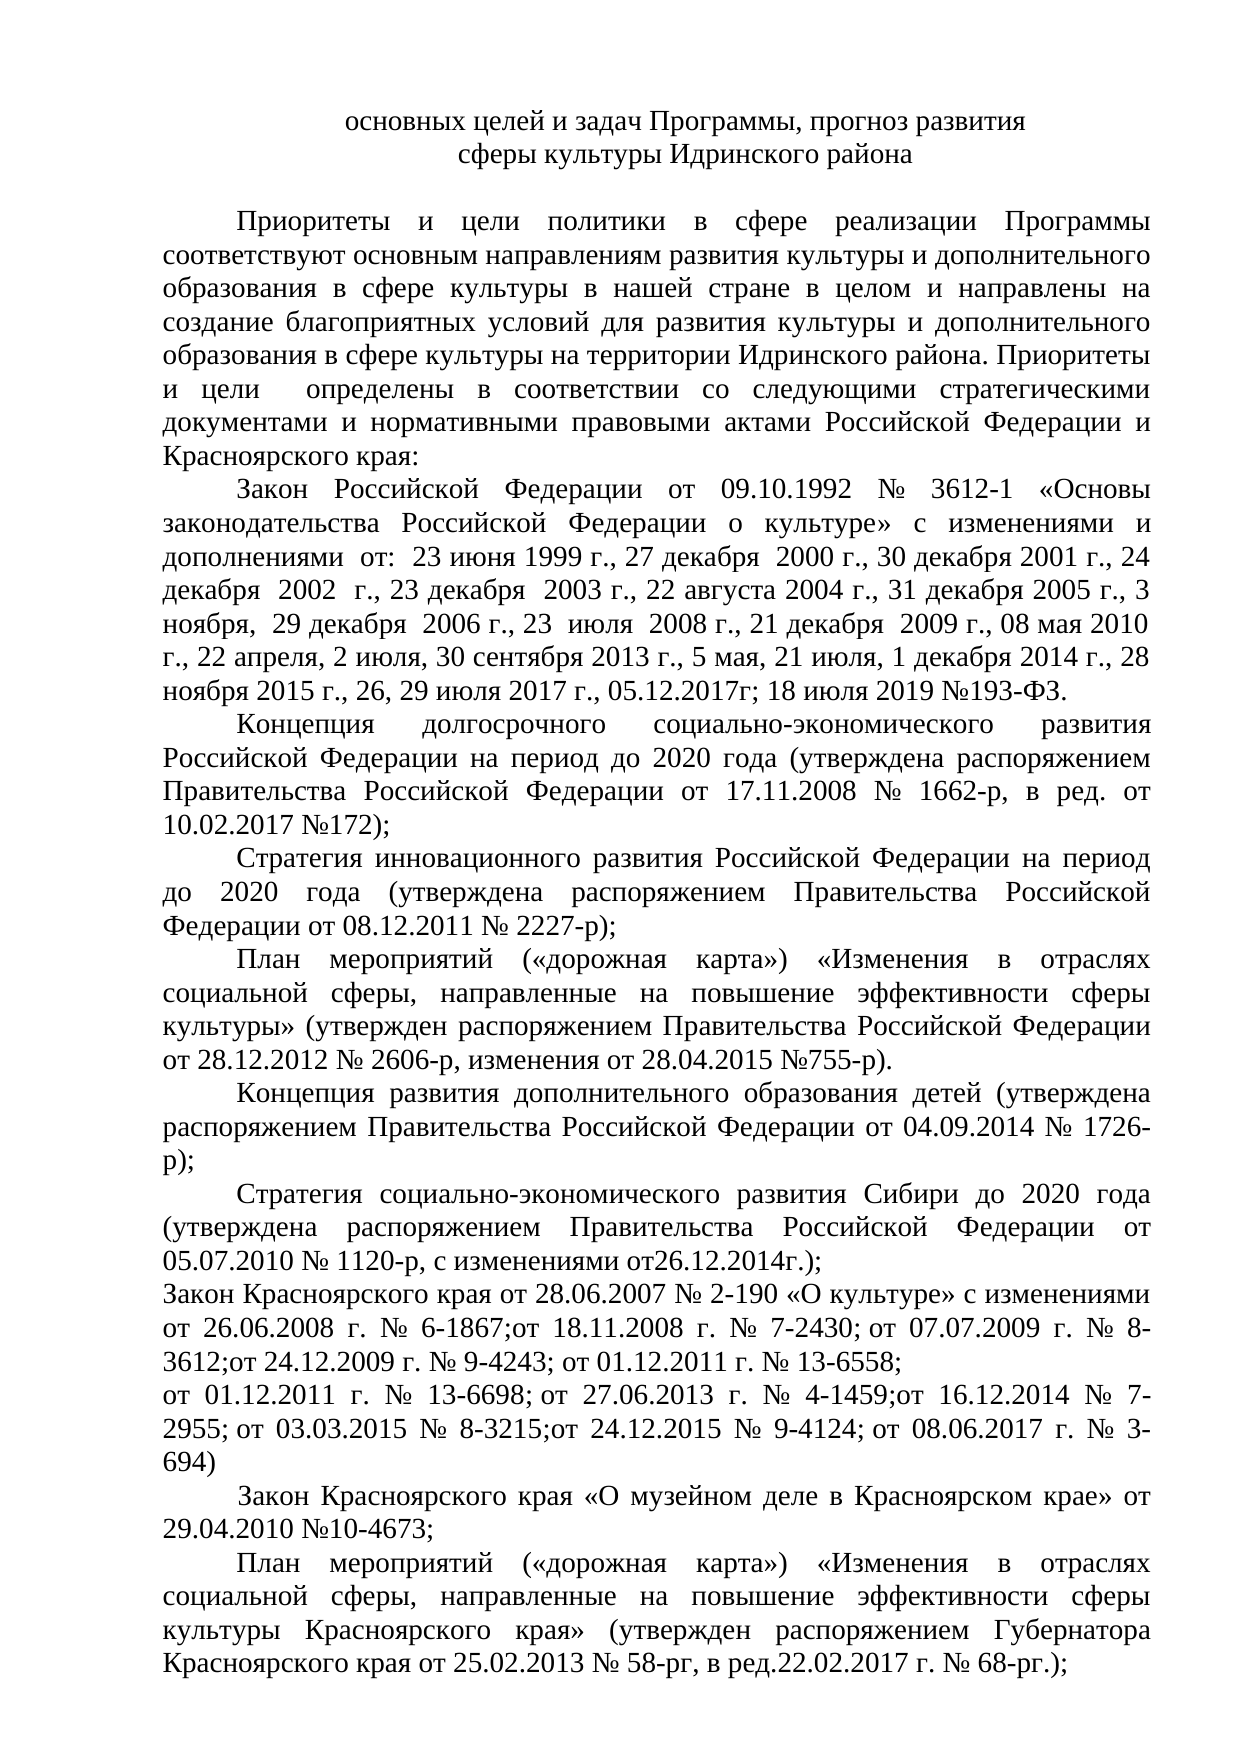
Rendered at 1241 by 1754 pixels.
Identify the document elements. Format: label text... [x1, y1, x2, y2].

text План мероприятий («дорожная карта») «Изменения в отраслях социальной сферы, направленные на повышение эффективности сферы культуры Красноярского края» (утвержден распоряжением Губернатора Красноярского края от 25.02.2013 № 58-рг, в ред.22.02.2017 г. № 68-рг.); [162, 1545, 1152, 1679]
text Приоритеты и цели политики в сфере реализации Программы соответствуют основным направлениям развития культуры и дополнительного образования в сфере культуры в нашей стране в целом и направлены на создание благоприятных условий для развития культуры и дополнительного образования в сфере культуры на территории Идринского района. Приоритеты и цели определены в соответствии со следующими стратегическими документами и нормативными правовыми актами Российской Федерации и Красноярского края: [162, 203, 1152, 472]
text от 01.12.2011 г. № 13-6698; от 27.06.2013 г. № 4-1459;от 16.12.2014 № 7-2955; от 03.03.2015 № 8-3215;от 24.12.2015 № 9-4124; от 08.06.2017 г. № 3-694) [162, 1377, 1152, 1478]
text План мероприятий («дорожная карта») «Изменения в отраслях социальной сферы, направленные на повышение эффективности сферы культуры» (утвержден распоряжением Правительства Российской Федерации от 28.12.2012 № 2606-р, изменения от 28.04.2015 №755-р). [162, 941, 1152, 1075]
text Закон Красноярского края «О музейном деле в Красноярском крае» от 29.04.2010 №10-4673; [162, 1478, 1152, 1545]
text Концепция развития дополнительного образования детей (утверждена распоряжением Правительства Российской Федерации от 04.09.2014 № 1726-р); [162, 1075, 1152, 1176]
text основных целей и задач Программы, прогноз развития [162, 103, 1152, 136]
text сферы культуры Идринского района [162, 136, 1152, 170]
text Концепция долгосрочного социально-экономического развития Российской Федерации на период до 2020 года (утверждена распоряжением Правительства Российской Федерации от 17.11.2008 № 1662-р, в ред. от 10.02.2017 №172); [162, 706, 1152, 841]
text Закон Российской Федерации от 09.10.1992 № 3612-1 «Основы законодательства Российской Федерации о культуре» с изменениями и дополнениями от: 23 июня 1999 г., 27 декабря 2000 г., 30 декабря 2001 г., 24 декабря 2002 г., 23 декабря 2003 г., 22 августа 2004 г., 31 декабря 2005 г., 3 ноября, 29 декабря 2006 г., 23 июля 2008 г., 21 декабря 2009 г., 08 мая 2010 г., 22 апреля, 2 июля, 30 сентября 2013 г., 5 мая, 21 июля, 1 декабря 2014 г., 28 ноября 2015 г., 26, 29 июля 2017 г., 05.12.2017г; 18 июля 2019 №193-ФЗ. [162, 472, 1152, 565]
text Стратегия социально-экономического развития Сибири до 2020 года (утверждена распоряжением Правительства Российской Федерации от 05.07.2010 № 1120-р, с изменениями от26.12.2014г.); [162, 1176, 1152, 1277]
text Стратегия инновационного развития Российской Федерации на период до 2020 года (утверждена распоряжением Правительства Российской Федерации от 08.12.2011 № 2227-р); [162, 841, 1152, 941]
text Закон Красноярского края от 28.06.2007 № 2-190 «О культуре» с изменениями от 26.06.2008 г. № 6-1867;от 18.11.2008 г. № 7-2430; от 07.07.2009 г. № 8-3612;от 24.12.2009 г. № 9-4243; от 01.12.2011 г. № 13-6558; [162, 1277, 1152, 1377]
